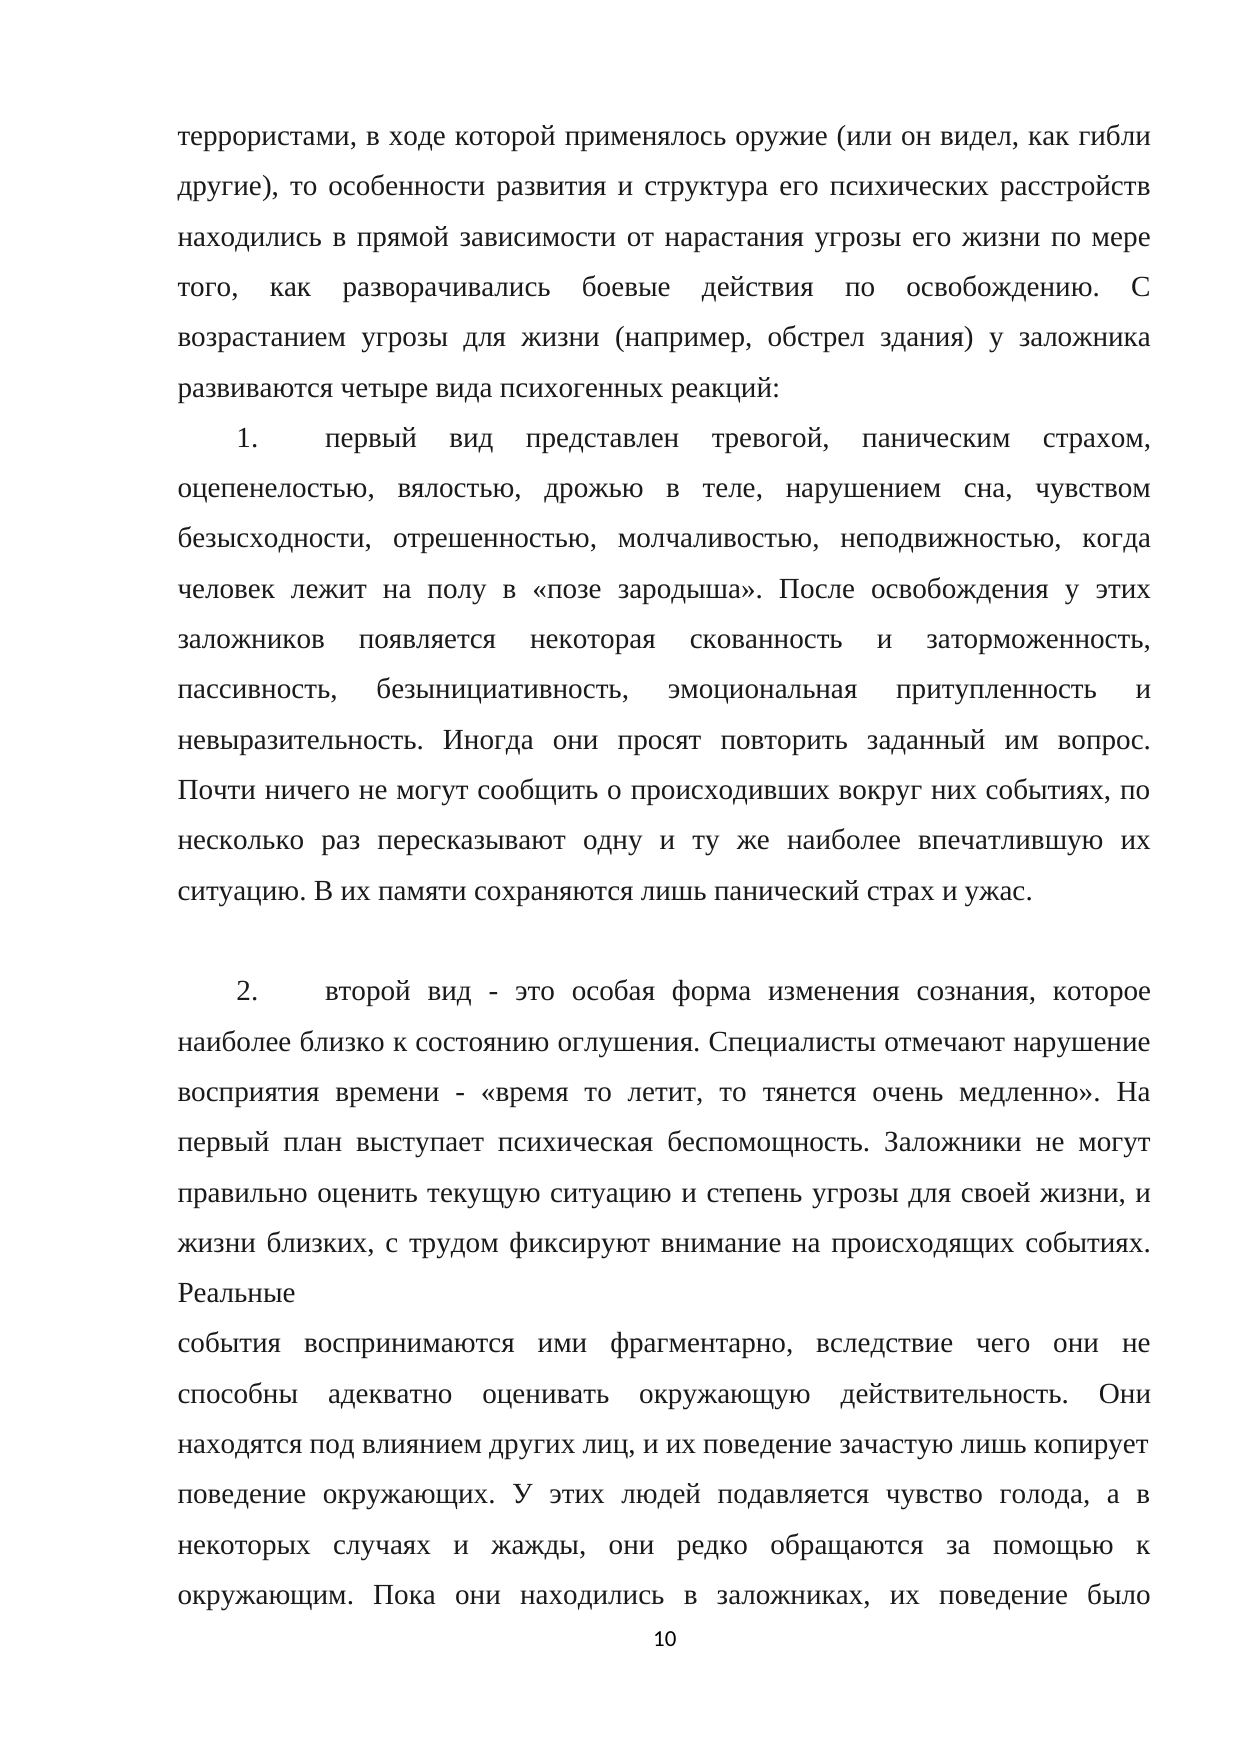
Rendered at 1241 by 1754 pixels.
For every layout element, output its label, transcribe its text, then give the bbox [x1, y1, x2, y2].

list второй вид - это особая форма изменения сознания, которое наиболее близко к состоянию оглушения. Специалисты отмечают нарушение восприятия времени - «время то летит, то тянется очень медленно». На первый план выступает психическая беспомощность. Заложники не могут правильно оценить текущую ситуацию и степень угрозы для своей жизни, и жизни близких, с трудом фиксируют внимание на происходящих событиях. Реальные [177, 973, 1152, 1309]
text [177, 118, 1152, 403]
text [177, 1477, 1152, 1611]
text события воспринимаются ими фрагментарно, вследствие чего они не способны адекватно оценивать окружающую действительность. Они находятся под влиянием других лиц, и их поведение зачастую лишь копирует [177, 1326, 1152, 1460]
list первый вид представлен тревогой, паническим страхом, оцепенелостью, вялостью, дрожью в теле, нарушением сна, чувством безысходности, отрешенностью, молчаливостью, неподвижностью, когда человек лежит на полу в «позе зародыша». После освобождения у этих заложников появляется некоторая скованность и заторможенность, пассивность, безынициативность, эмоциональная притупленность и невыразительность. Иногда они просят повторить заданный им вопрос. Почти ничего не могут сообщить о происходивших вокруг них событиях, по несколько раз пересказывают одну и ту же наиболее впечатлившую их ситуацию. В их памяти сохраняются лишь панический страх и ужас. [177, 420, 1152, 906]
